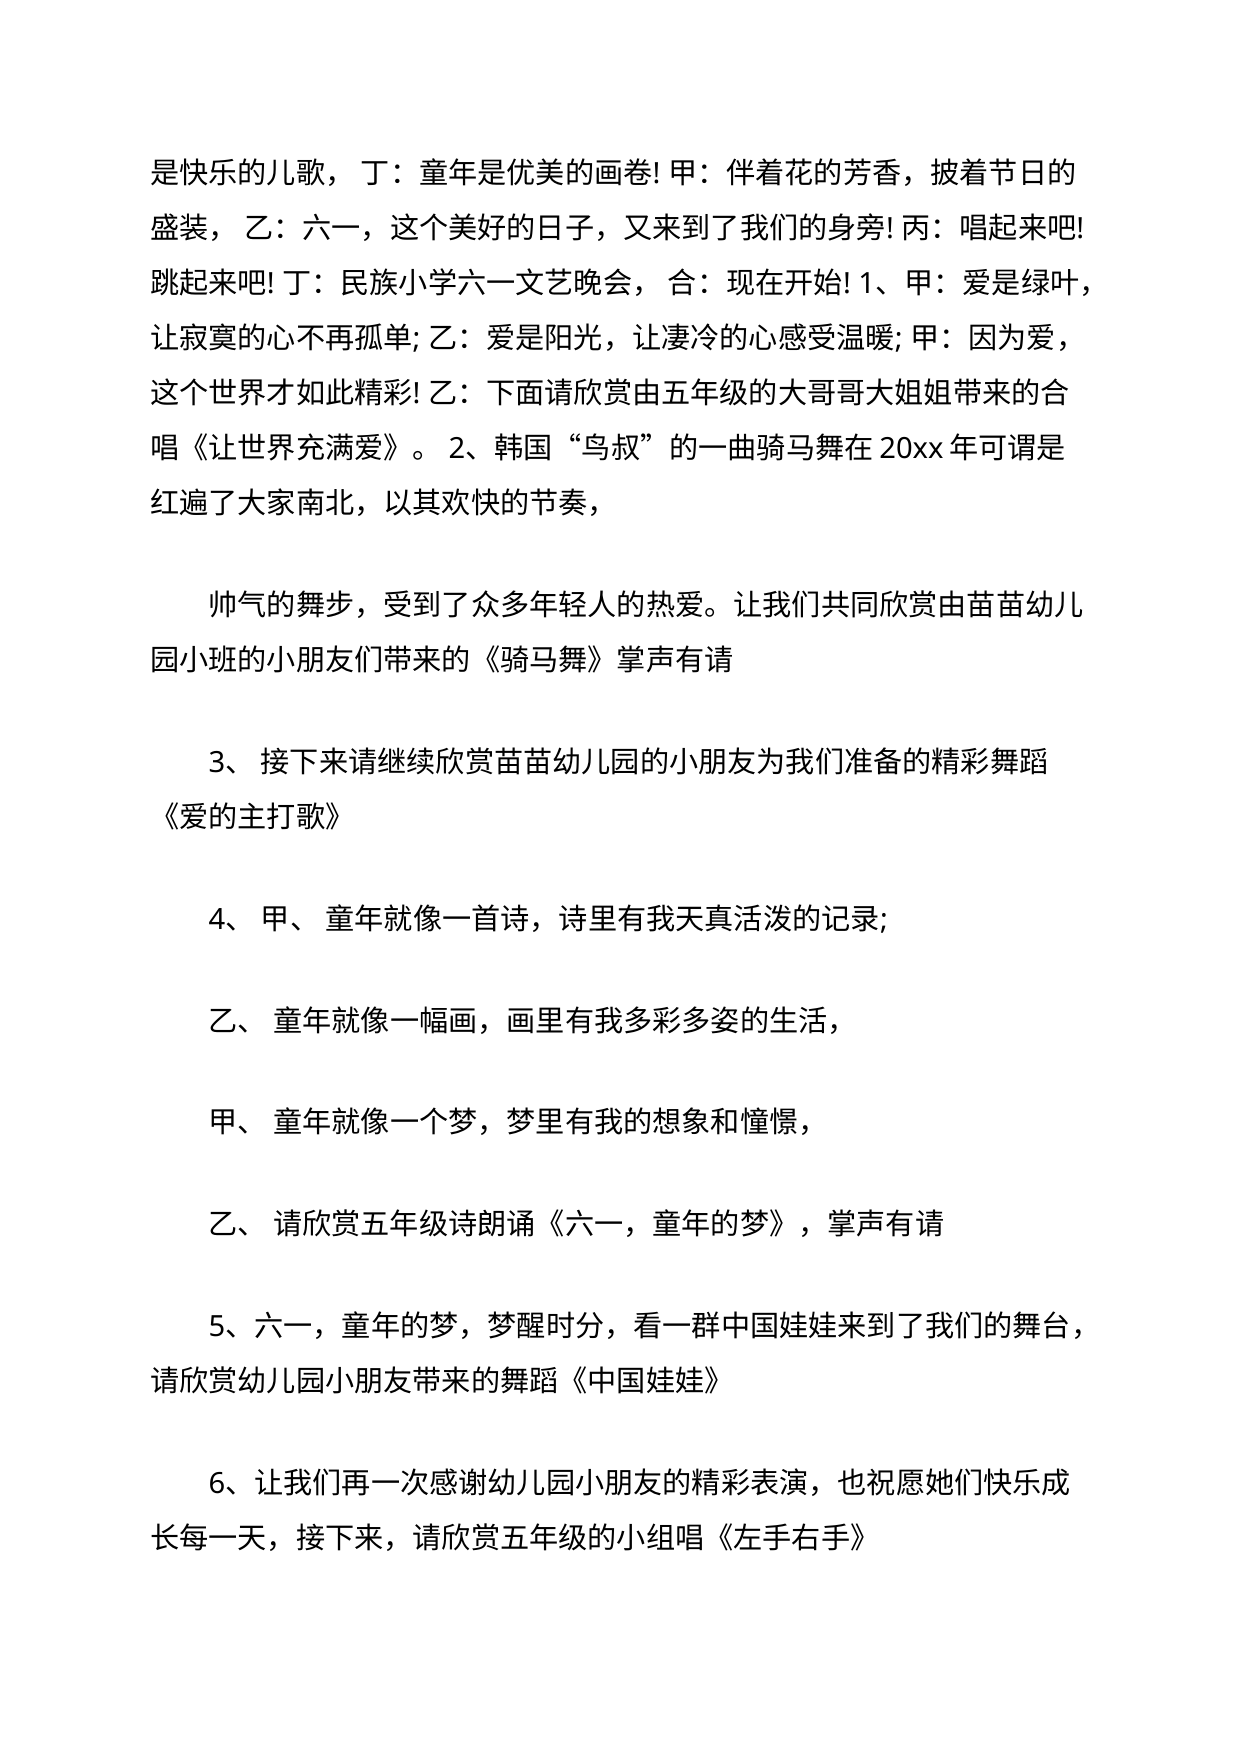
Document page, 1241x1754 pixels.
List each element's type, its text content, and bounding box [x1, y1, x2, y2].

text 帅气的舞步，受到了众多年轻人的热爱。让我们共同欣赏由苗苗幼儿园小班的小朋友们带来的《骑马舞》掌声有请 [150, 582, 1090, 679]
text 5、六一，童年的梦，梦醒时分，看一群中国娃娃来到了我们的舞台，请欣赏幼儿园小朋友带来的舞蹈《中国娃娃》 [150, 1302, 1090, 1400]
text 6、让我们再一次感谢幼儿园小朋友的精彩表演，也祝愿她们快乐成长每一天，接下来，请欣赏五年级的小组唱《左手右手》 [150, 1459, 1090, 1557]
text 乙、 童年就像一幅画，画里有我多彩多姿的生活， [150, 997, 1090, 1039]
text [150, 150, 1090, 522]
text 3、 接下来请继续欣赏苗苗幼儿园的小朋友为我们准备的精彩舞蹈《爱的主打歌》 [150, 738, 1090, 836]
text 4、 甲、 童年就像一首诗，诗里有我天真活泼的记录; [150, 895, 1090, 938]
text 甲、 童年就像一个梦，梦里有我的想象和憧憬， [150, 1099, 1090, 1141]
text 乙、 请欣赏五年级诗朗诵《六一，童年的梦》，掌声有请 [150, 1201, 1090, 1243]
